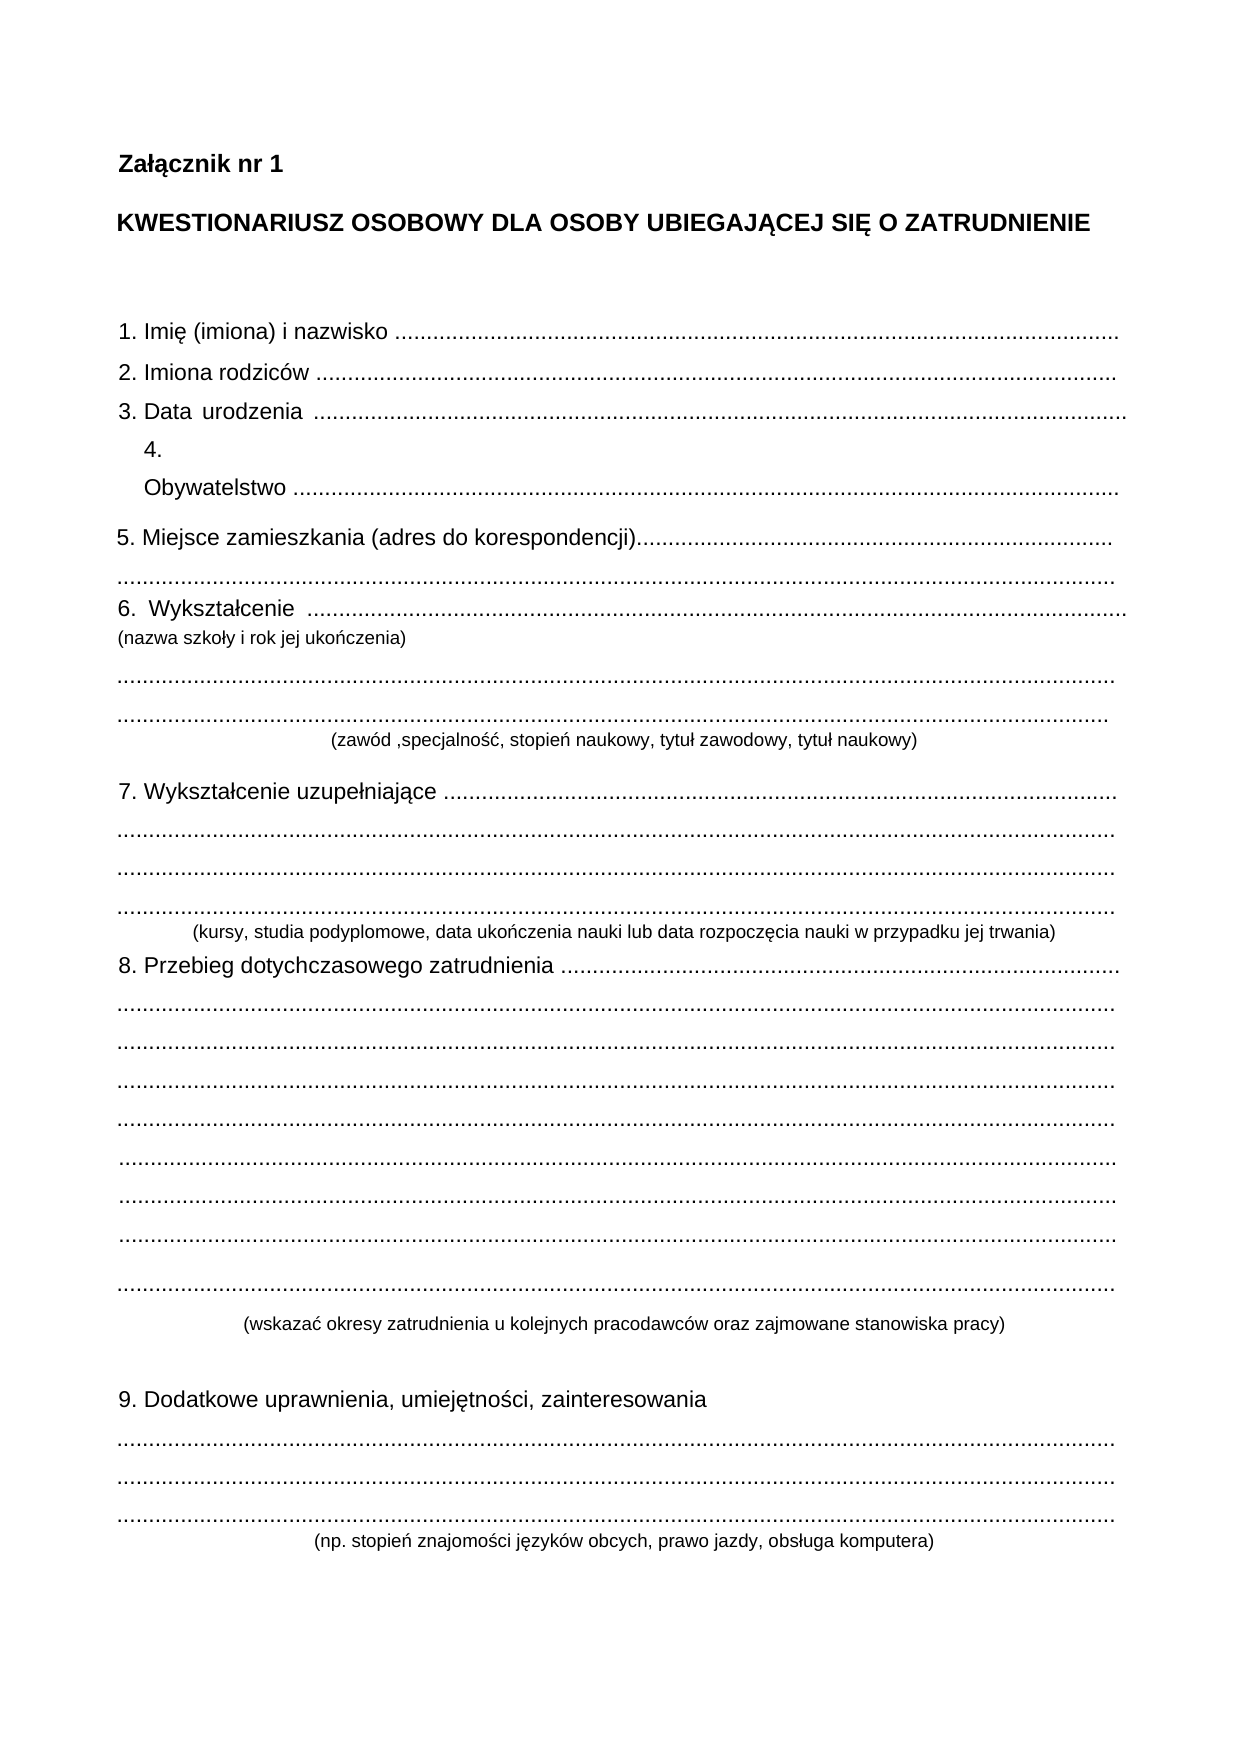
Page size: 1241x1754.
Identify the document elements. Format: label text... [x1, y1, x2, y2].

text ............................................................................................................................................................. [116, 1271, 1128, 1297]
text ............................................................................................................................................................. [116, 1029, 1128, 1055]
text ............................................................................................................................................................ [116, 702, 1128, 727]
text 5. Miejsce zamieszkania (adres do korespondencji)........................................................................... [116, 524, 1128, 550]
text (kursy, studia podyplomowe, data ukończenia nauki lub data rozpoczęcia nauki w przypadku jej trwania) [118, 921, 1130, 942]
text ............................................................................................................................................................. [116, 1067, 1128, 1093]
text ............................................................................................................................................................. [116, 893, 1128, 919]
list Imię (imiona) i nazwisko .................................................................................................................. [118, 319, 1128, 344]
text ............................................................................................................................................................. [116, 991, 1128, 1017]
text ............................................................................................................................................................. [116, 663, 1128, 689]
list Data urodzenia ................................................................................................................................ 4. Obywatelstwo .................................................................................................................................. [118, 398, 1128, 501]
text ............................................................................................................................................................. [116, 1502, 1128, 1528]
text ............................................................................................................................................................. 6. Wykształcenie ................................................................................................................................. (nazwa szkoły i rok jej ukończenia) [116, 563, 1128, 648]
list Wykształcenie uzupełniające .......................................................................................................... [118, 778, 1128, 804]
list Imiona rodziców .............................................................................................................................. [118, 359, 1128, 385]
text (zawód ,specjalność, stopień naukowy, tytuł zawodowy, tytuł naukowy) [118, 729, 1130, 750]
text (wskazać okresy zatrudnienia u kolejnych pracodawców oraz zajmowane stanowiska pracy) [118, 1313, 1130, 1334]
text ............................................................................................................................................................. [116, 817, 1128, 843]
text ............................................................................................................................................................. [116, 1426, 1128, 1451]
text ............................................................................................................................................................. ............................................................................................................................................................. ............................................................................................................................................................. [118, 1144, 1128, 1247]
text ............................................................................................................................................................. [116, 1106, 1128, 1132]
text ............................................................................................................................................................. [116, 855, 1128, 881]
list Dodatkowe uprawnienia, umiejętności, zainteresowania [118, 1387, 1128, 1413]
text ............................................................................................................................................................. [116, 1464, 1128, 1490]
text (np. stopień znajomości języków obcych, prawo jazdy, obsługa komputera) [118, 1529, 1130, 1551]
text Załącznik nr 1 [118, 149, 1130, 177]
list Przebieg dotychczasowego zatrudnienia ........................................................................................ [118, 952, 1128, 978]
text KWESTIONARIUSZ OSOBOWY DLA OSOBY UBIEGAJĄCEJ SIĘ O ZATRUDNIENIE [116, 208, 1130, 236]
